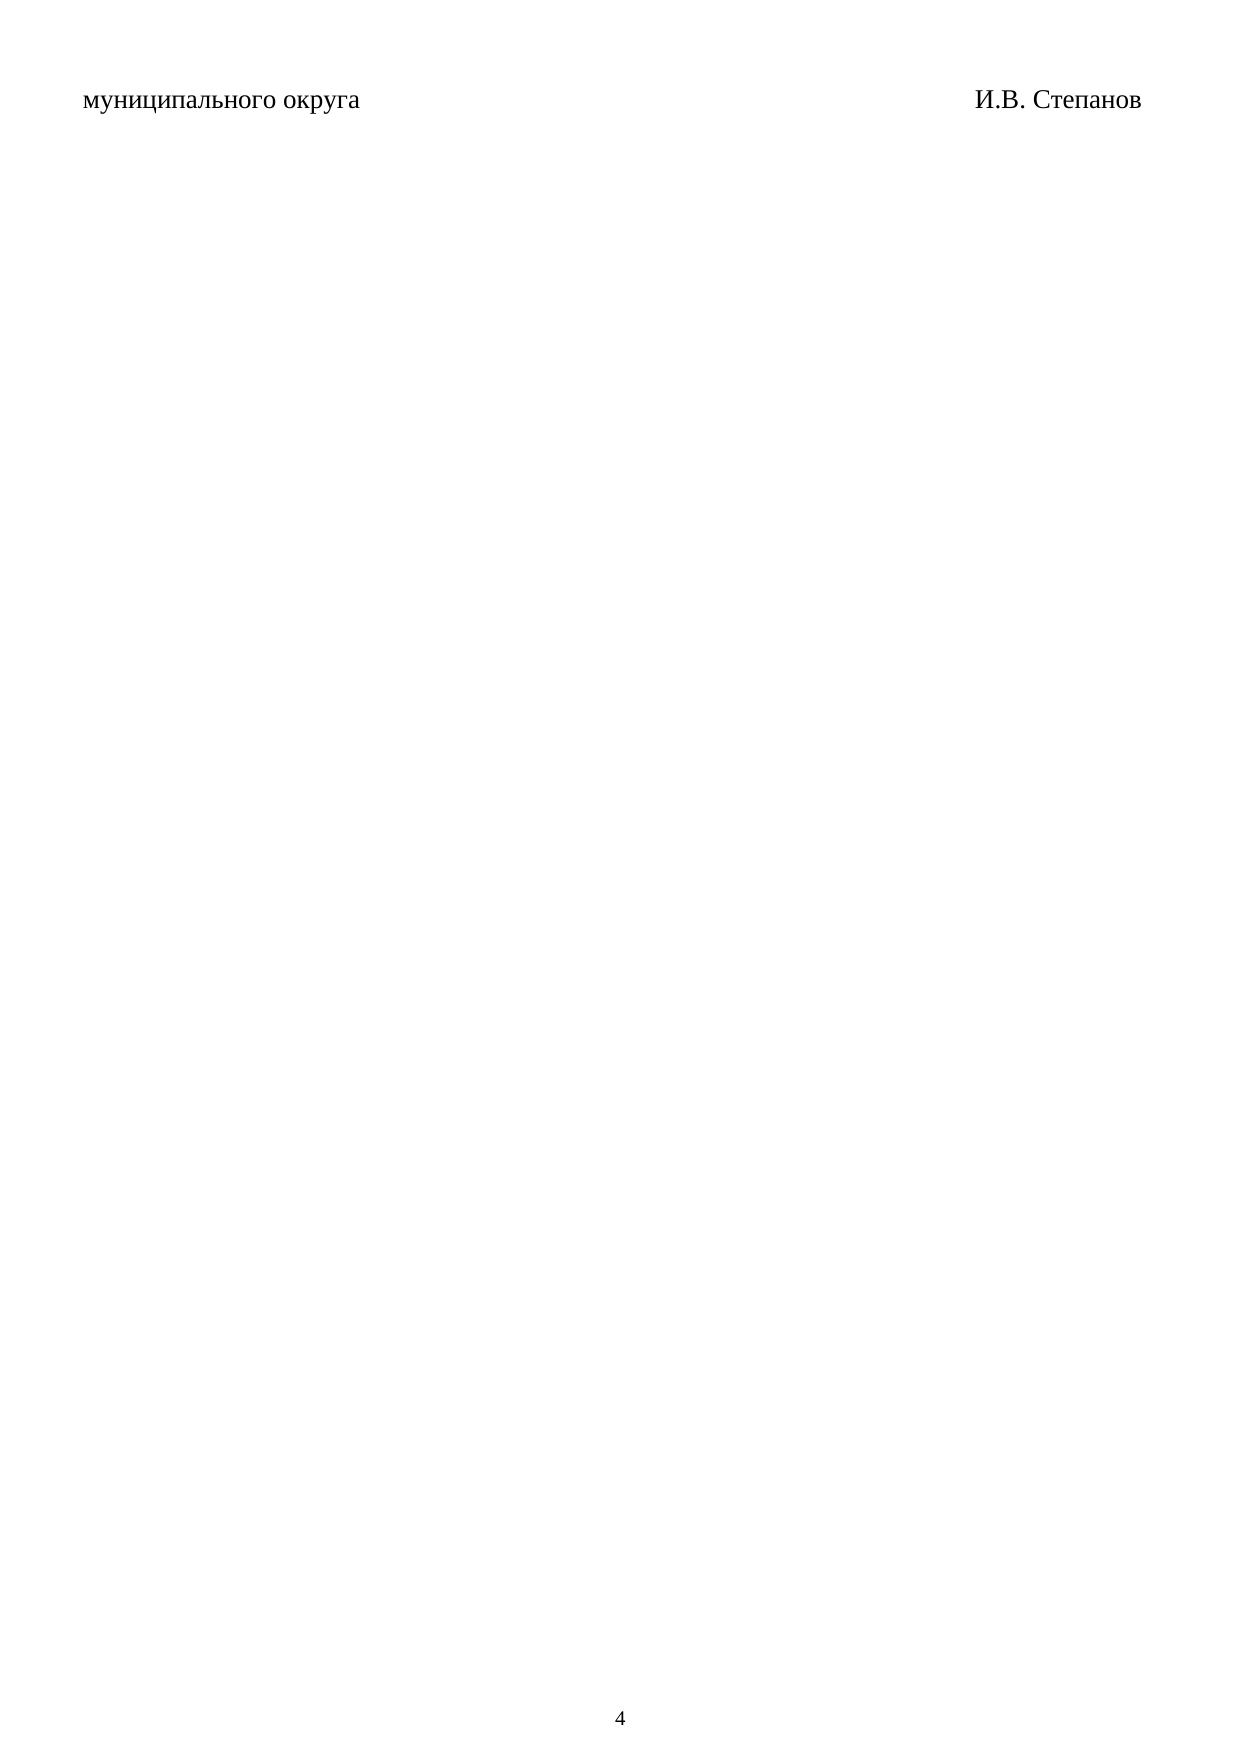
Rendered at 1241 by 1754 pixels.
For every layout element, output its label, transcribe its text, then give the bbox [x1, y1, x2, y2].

text муниципального округа И.В. Степанов [83, 83, 1157, 114]
